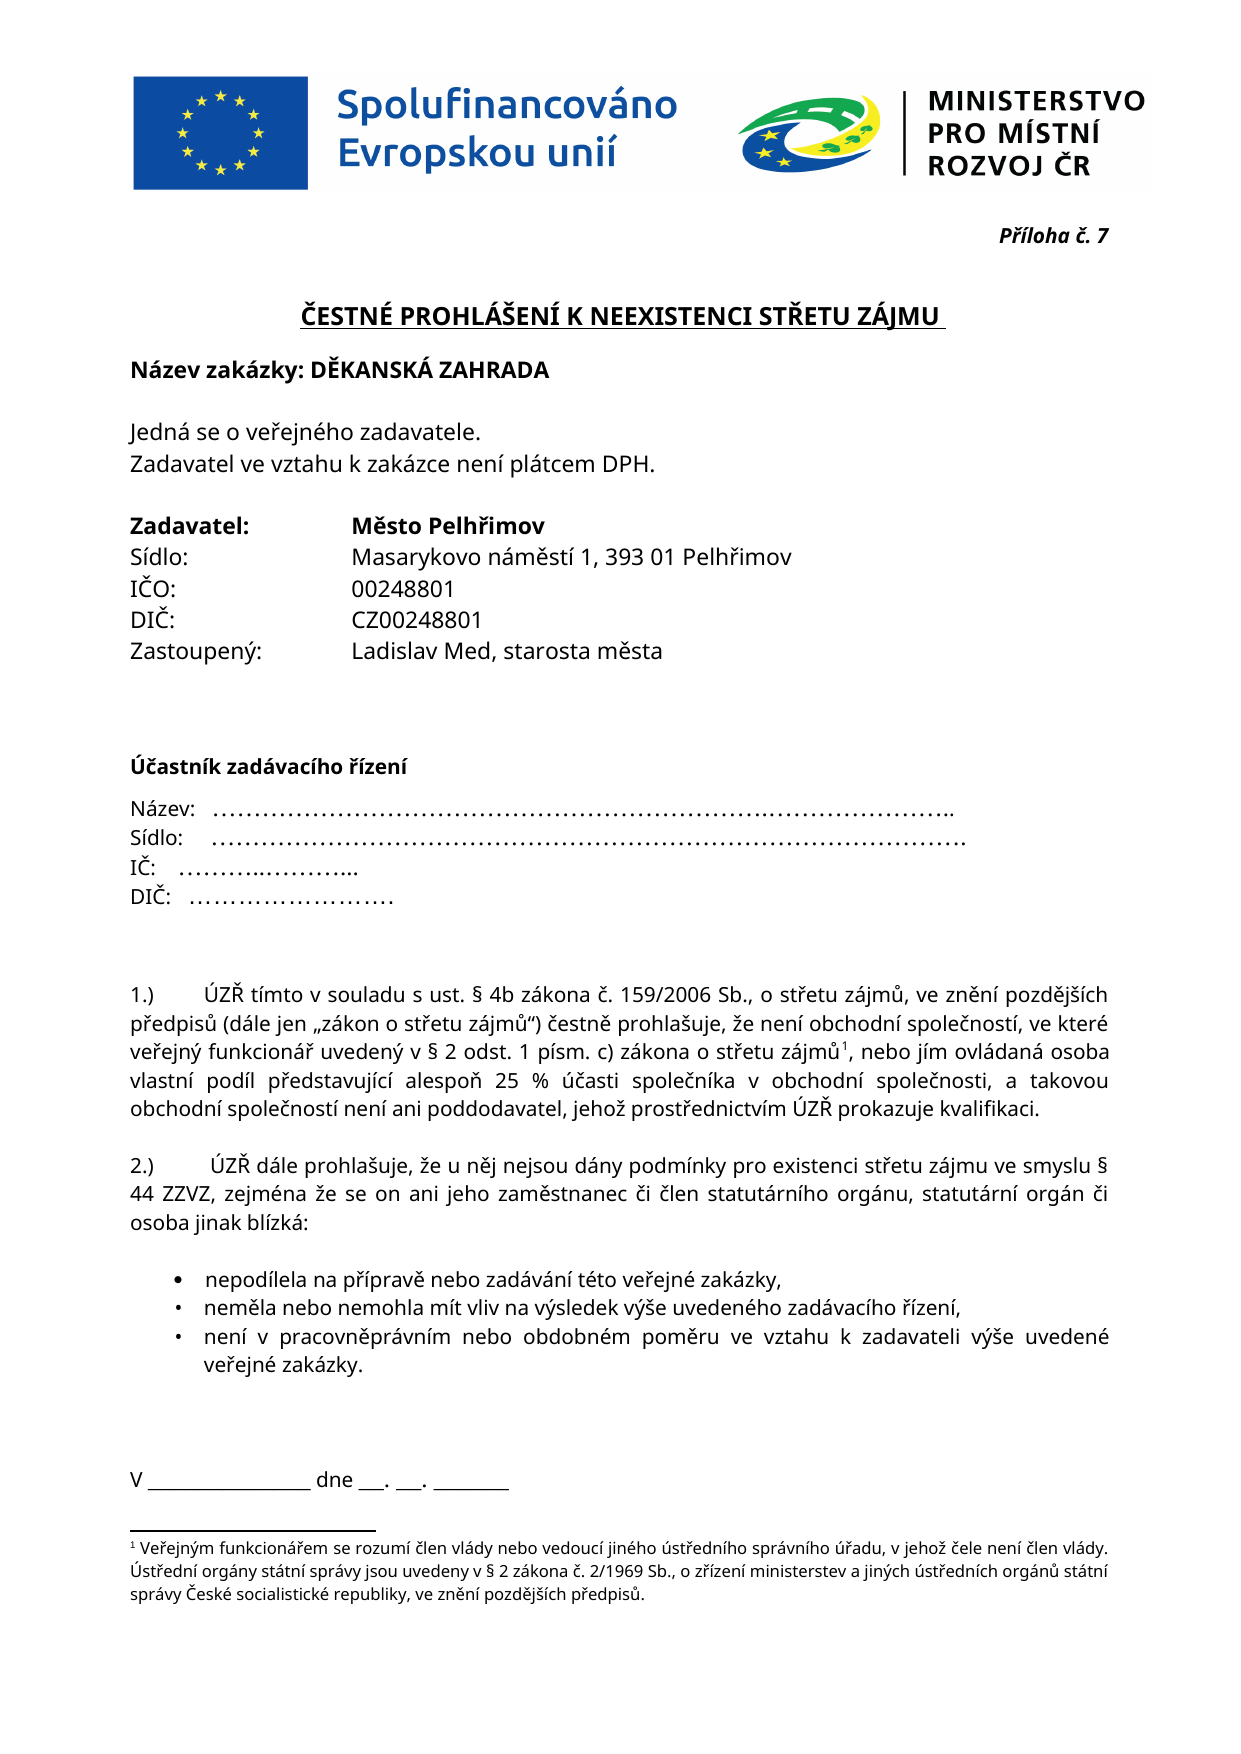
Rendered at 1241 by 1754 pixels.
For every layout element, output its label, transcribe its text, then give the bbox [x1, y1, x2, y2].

text IČO: 00248801 [130, 572, 1110, 604]
list není v pracovněprávním nebo obdobném poměru ve vztahu k zadavateli výše uvedené veřejné zakázky. [174, 1322, 1110, 1379]
text Zadavatel ve vztahu k zakázce není plátcem DPH. [130, 447, 1110, 479]
text Název zakázky: DĚKANSKÁ ZAHRADA [130, 354, 1110, 385]
text IČ: [130, 852, 1110, 881]
list ÚZŘ tímto v souladu s ust. § 4b zákona č. 159/2006 Sb., o střetu zájmů, ve znění pozdějších předpisů (dále jen „zákon o střetu zájmů“) čestně prohlašuje, že není obchodní společností, ve které veřejný funkcionář uvedený v § 2 odst. 1 písm. c) zákona o střetu zájmů, nebo jím ovládaná osoba vlastní podíl představující alespoň 25 % účasti společníka v obchodní společnosti, a takovou obchodní společností není ani poddodavatel, jehož prostřednictvím ÚZŘ prokazuje kvalifikaci. [130, 981, 1110, 1123]
text Jedná se o veřejného zadavatele. [130, 416, 1110, 447]
list nepodílela na přípravě nebo zadávání této veřejné zakázky, [174, 1265, 1110, 1293]
text 2.) ÚZŘ dále prohlašuje, že u něj nejsou dány podmínky pro existenci střetu zájmu ve smyslu § 44 ZZVZ, zejména že se on ani jeho zaměstnanec či člen statutárního orgánu, statutární orgán či osoba jinak blízká: [130, 1151, 1110, 1236]
text Sídlo: Masarykovo náměstí 1, 393 01 Pelhřimov [130, 541, 1110, 572]
text Zadavatel: Město Pelhřimov [130, 510, 1110, 541]
text Sídlo: [130, 822, 1110, 852]
text Název: . [130, 793, 1110, 822]
text Čestné prohlášení k neexistenci střetu zájmu [130, 299, 1110, 333]
text Zastoupený: Ladislav Med, starosta města [130, 635, 1110, 666]
text V dne [130, 1464, 1110, 1493]
text DIČ: [130, 881, 1110, 911]
text Účastník zadávacího řízení [130, 752, 1110, 780]
picture [130, 73, 1153, 193]
list neměla nebo nemohla mít vliv na výsledek výše uvedeného zadávacího řízení, [174, 1293, 1110, 1322]
text DIČ: CZ00248801 [130, 604, 1110, 635]
